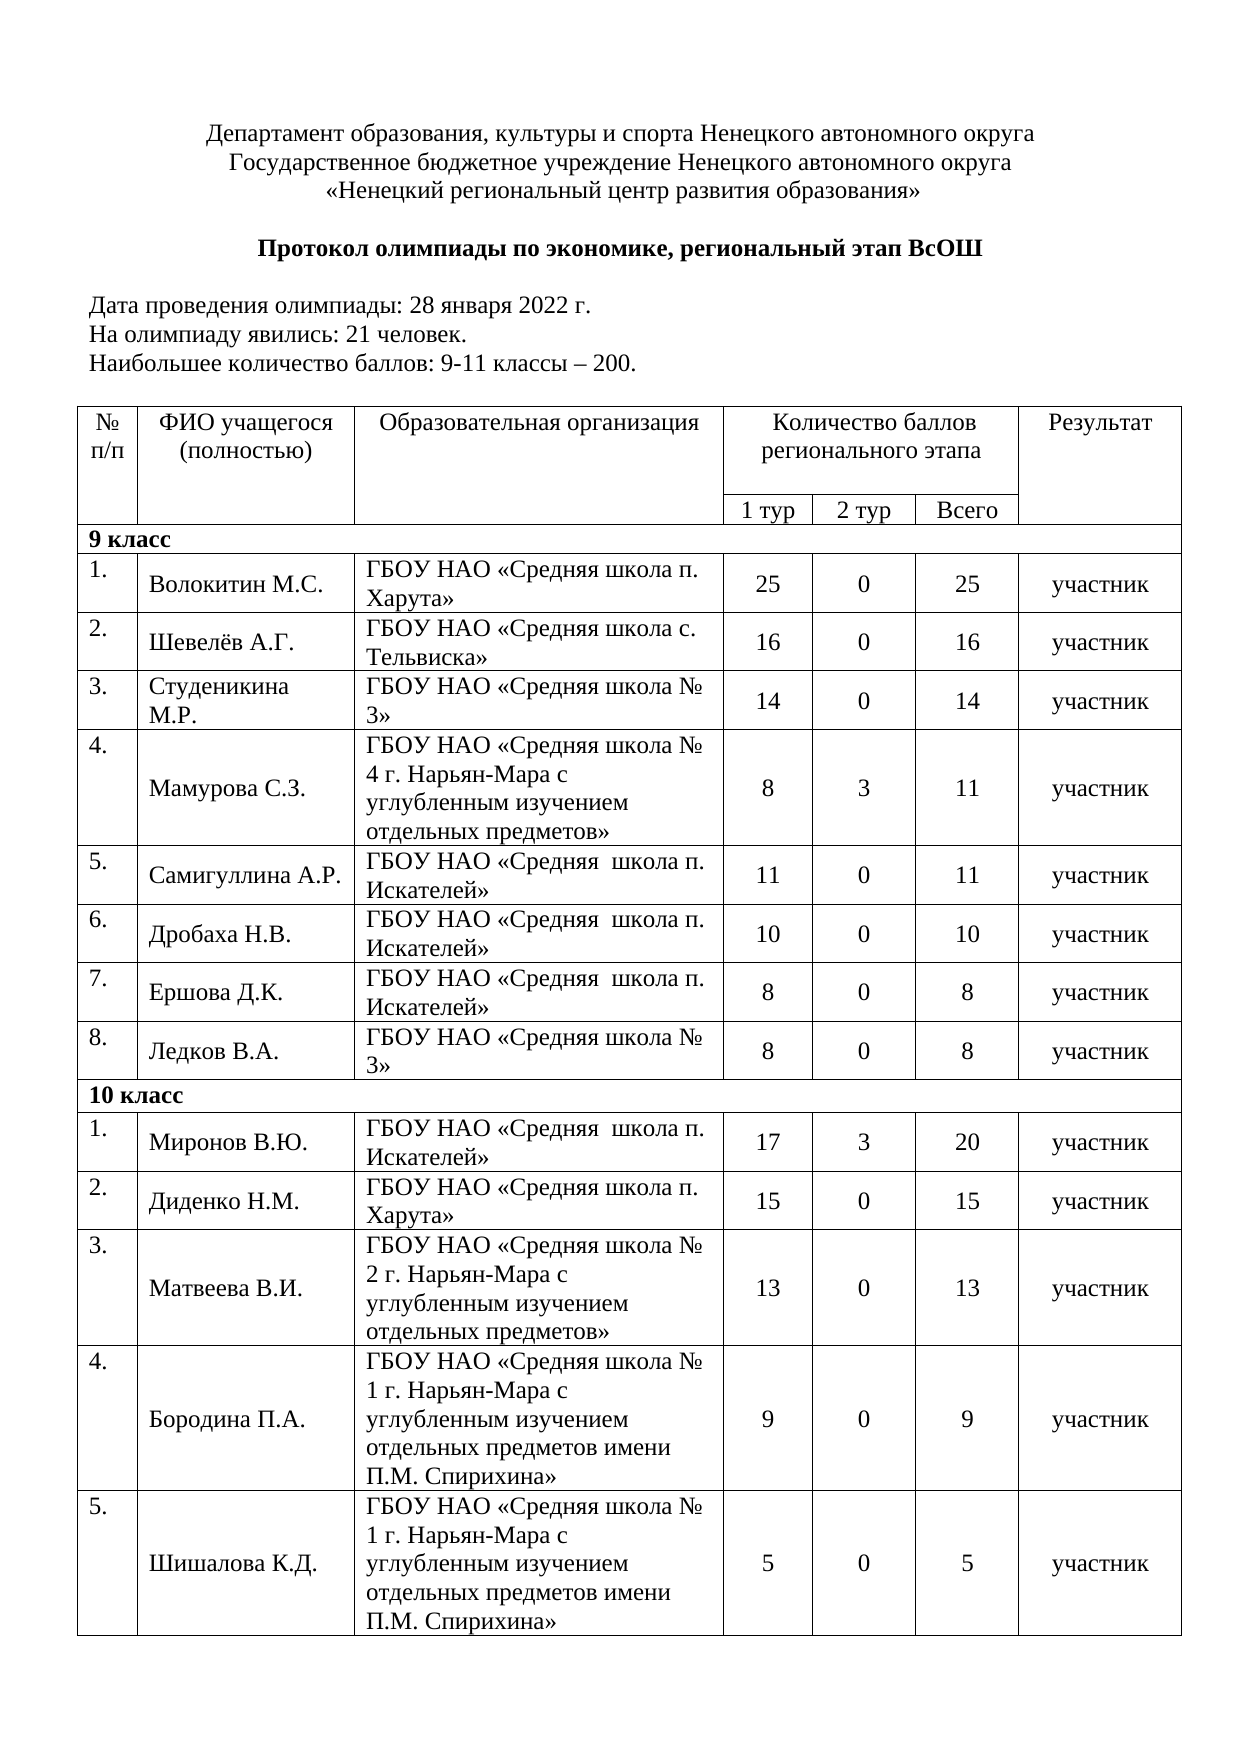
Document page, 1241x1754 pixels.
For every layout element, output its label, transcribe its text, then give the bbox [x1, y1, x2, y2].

table_cell ГБОУ НАО «Средняя школа п. Искателей» [355, 963, 723, 1021]
table_cell Ершова Д.К. [138, 963, 354, 1021]
table_cell Матвеева В.И. [138, 1230, 354, 1345]
table_cell 16 [724, 613, 812, 670]
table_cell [355, 1491, 723, 1635]
table_cell ГБОУ НАО «Средняя школа п. Искателей» [355, 846, 723, 903]
table_cell участник [1019, 1491, 1181, 1635]
text Протокол олимпиады по экономике, региональный этап ВсОШ [89, 233, 1152, 262]
table_cell Шевелёв А.Г. [138, 613, 354, 670]
table_header № п/п [78, 407, 137, 523]
table_header Образовательная организация [355, 407, 723, 523]
table_cell ГБОУ НАО «Средняя школа № 4 г. Нарьян-Мара с углубленным изучением отдельных предметов» [355, 730, 723, 845]
table_cell 2 тур [813, 495, 915, 523]
table_cell участник [1019, 1172, 1181, 1229]
table_cell 13 [724, 1230, 812, 1345]
table_cell 16 [916, 613, 1018, 670]
table_cell участник [1019, 1022, 1181, 1079]
table_cell Волокитин М.С. [138, 554, 354, 612]
table_cell ГБОУ НАО «Средняя школа № 3» [355, 1022, 723, 1079]
table_cell 25 [724, 554, 812, 612]
table_cell участник [1019, 1346, 1181, 1490]
table_cell 8 [724, 1022, 812, 1079]
text Наибольшее количество баллов: 9-11 классы – 200. [89, 348, 1152, 377]
table_cell 13 [916, 1230, 1018, 1345]
table_cell 0 [813, 1346, 915, 1490]
table_cell 8 [916, 1022, 1018, 1079]
table_cell 14 [724, 671, 812, 729]
text Департамент образования, культуры и спорта Ненецкого автономного округа [89, 118, 1152, 147]
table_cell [355, 1346, 723, 1490]
table_cell 20 [916, 1113, 1018, 1171]
table_cell ГБОУ НАО «Средняя школа с. Тельвиска» [355, 613, 723, 670]
table_cell участник [1019, 846, 1181, 903]
table_cell 14 [916, 671, 1018, 729]
table_cell 0 [813, 963, 915, 1021]
table_cell Самигуллина А.Р. [138, 846, 354, 903]
table_cell 0 [813, 671, 915, 729]
table_cell 17 [724, 1113, 812, 1171]
table_cell [78, 1113, 137, 1171]
table_header Результат [1019, 407, 1181, 523]
table_cell [78, 905, 137, 962]
table_cell участник [1019, 613, 1181, 670]
table_cell [78, 671, 137, 729]
table_cell участник [1019, 730, 1181, 845]
table_header ФИО учащегося (полностью) [138, 407, 354, 523]
table_cell [78, 554, 137, 612]
table_cell 3 [813, 730, 915, 845]
table_cell 0 [813, 1230, 915, 1345]
table_cell 9 [724, 1346, 812, 1490]
table_cell участник [1019, 671, 1181, 729]
table_cell 0 [813, 1172, 915, 1229]
table_cell 8 [724, 963, 812, 1021]
table_cell [78, 1230, 137, 1345]
table_cell 0 [813, 1022, 915, 1079]
table_cell 15 [916, 1172, 1018, 1229]
table_cell Миронов В.Ю. [138, 1113, 354, 1171]
table_cell 25 [916, 554, 1018, 612]
table_cell [78, 1491, 137, 1635]
table_cell Дробаха Н.В. [138, 905, 354, 962]
table_cell 11 [724, 846, 812, 903]
text На олимпиаду явились: 21 человек. [89, 319, 1152, 348]
text «Ненецкий региональный центр развития образования» [89, 176, 1152, 204]
text Государственное бюджетное учреждение Ненецкого автономного округа [89, 147, 1152, 176]
table_cell [78, 963, 137, 1021]
table_cell 11 [916, 730, 1018, 845]
table_cell участник [1019, 963, 1181, 1021]
table_cell Шишалова К.Д. [138, 1491, 354, 1635]
table_cell 9 [916, 1346, 1018, 1490]
table_cell 5 [916, 1491, 1018, 1635]
table_cell [78, 1022, 137, 1079]
table_cell 0 [813, 554, 915, 612]
table_cell ГБОУ НАО «Средняя школа № 3» [355, 671, 723, 729]
table_cell 15 [724, 1172, 812, 1229]
table_cell 5 [724, 1491, 812, 1635]
table_cell [78, 846, 137, 903]
table_cell 9 класс [78, 525, 1181, 553]
table_cell 0 [813, 1491, 915, 1635]
table_cell 11 [916, 846, 1018, 903]
table_cell Студеникина М.Р. [138, 671, 354, 729]
table_cell Мамурова С.З. [138, 730, 354, 845]
table_cell 0 [813, 613, 915, 670]
table_cell участник [1019, 905, 1181, 962]
table_cell 10 [724, 905, 812, 962]
table_cell участник [1019, 1113, 1181, 1171]
table_cell Всего [916, 495, 1018, 523]
table_header Количество баллов регионального этапа [724, 407, 1018, 494]
table_cell [78, 1346, 137, 1490]
table_cell участник [1019, 554, 1181, 612]
table_cell 0 [813, 846, 915, 903]
table_cell ГБОУ НАО «Средняя школа п. Искателей» [355, 1113, 723, 1171]
table_cell Бородина П.А. [138, 1346, 354, 1490]
table_cell 10 класс [78, 1080, 1181, 1112]
table_cell Диденко Н.М. [138, 1172, 354, 1229]
table_cell участник [1019, 1230, 1181, 1345]
table_cell [78, 1172, 137, 1229]
table_cell 10 [916, 905, 1018, 962]
table_cell 8 [724, 730, 812, 845]
table_cell ГБОУ НАО «Средняя школа п. Харута» [355, 554, 723, 612]
table_cell 0 [813, 905, 915, 962]
table_cell Ледков В.А. [138, 1022, 354, 1079]
table_cell ГБОУ НАО «Средняя школа № 2 г. Нарьян-Мара с углубленным изучением отдельных предметов» [355, 1230, 723, 1345]
table_cell 1 тур [724, 495, 812, 523]
text Дата проведения олимпиады: 28 января 2022 г. [89, 291, 1152, 319]
table_cell [78, 613, 137, 670]
table_cell ГБОУ НАО «Средняя школа п. Харута» [355, 1172, 723, 1229]
table_cell 8 [916, 963, 1018, 1021]
table_cell 3 [813, 1113, 915, 1171]
table_cell [78, 730, 137, 845]
table_cell ГБОУ НАО «Средняя школа п. Искателей» [355, 905, 723, 962]
